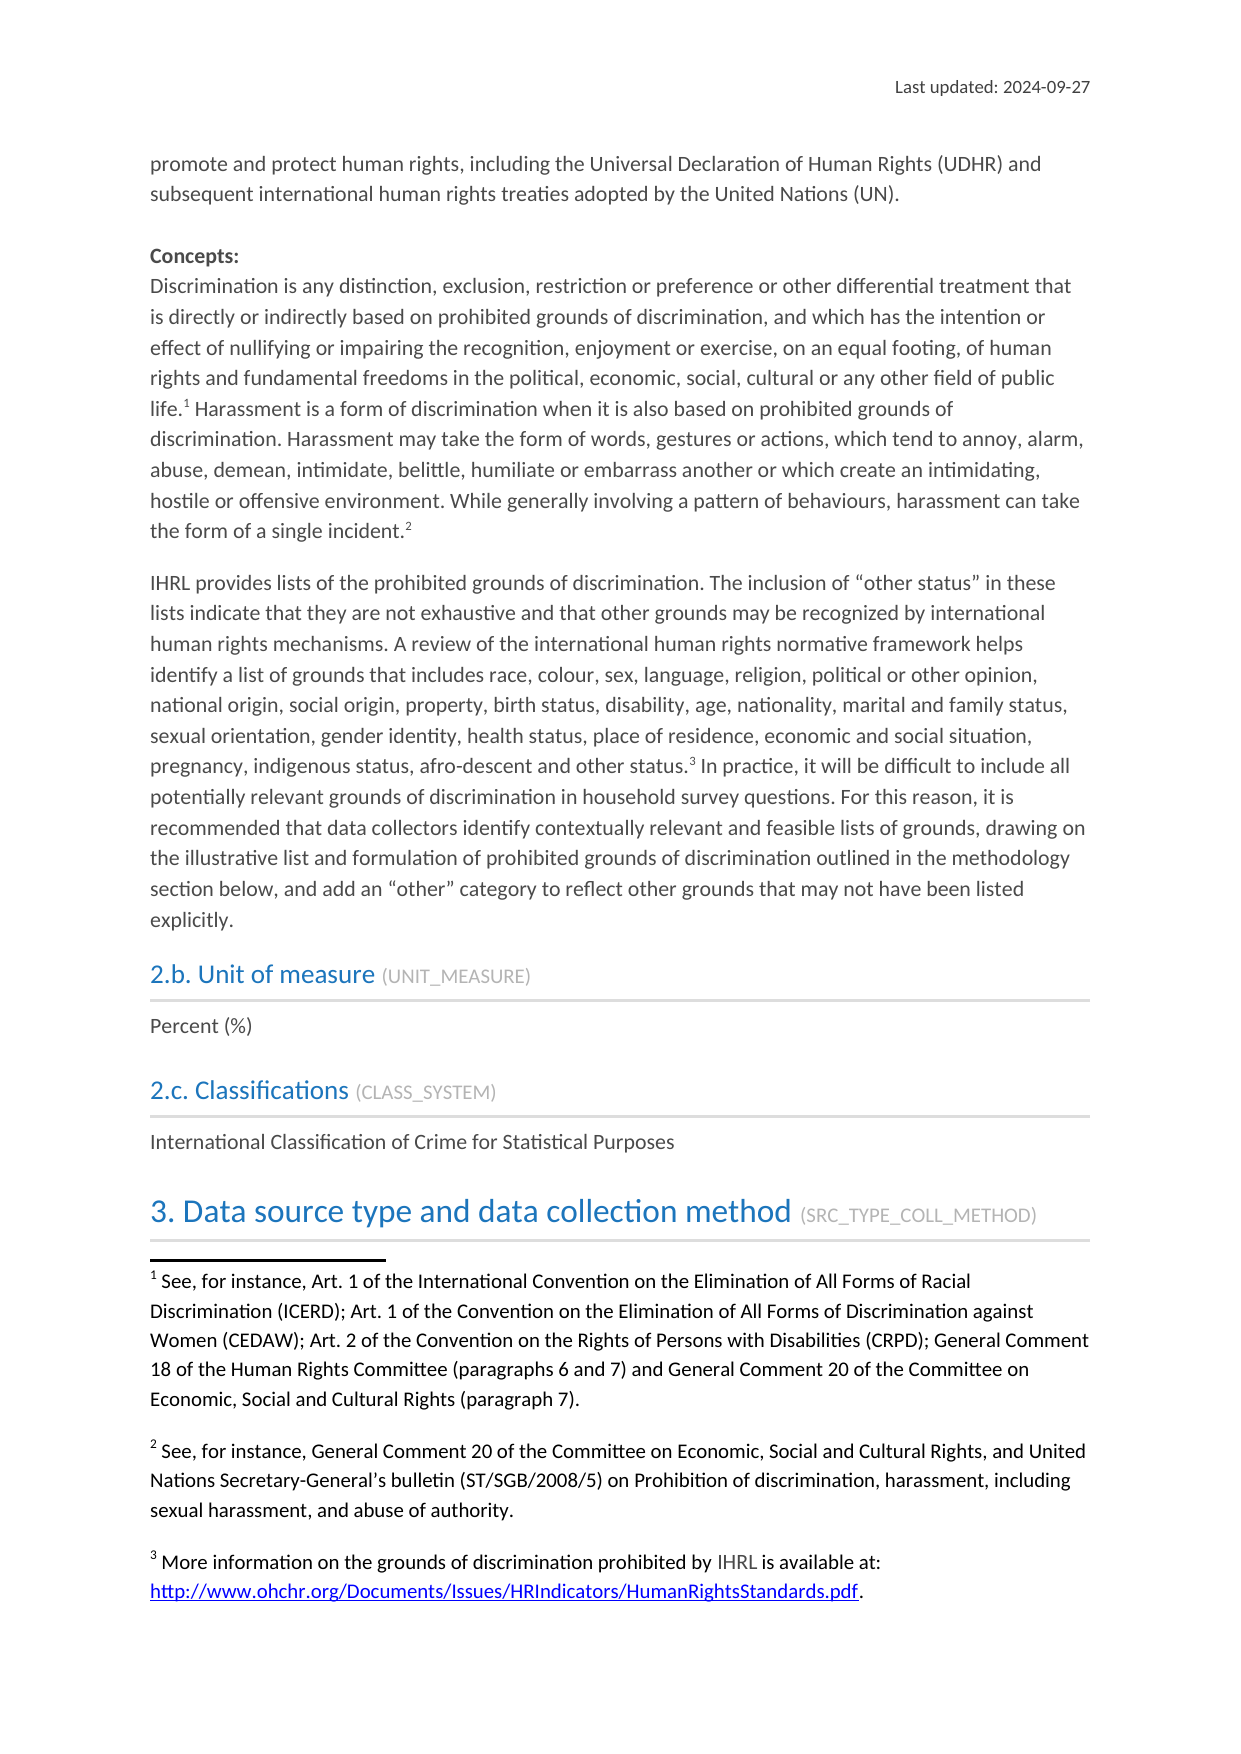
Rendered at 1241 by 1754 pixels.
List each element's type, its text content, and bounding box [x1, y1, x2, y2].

text IHRL provides lists of the prohibited grounds of discrimination. The inclusion of “other status” in these lists indicate that they are not exhaustive and that other grounds may be recognized by international human rights mechanisms. A review of the international human rights normative framework helps identify a list of grounds that includes race, colour, sex, language, religion, political or other opinion, national origin, social origin, property, birth status, disability, age, nationality, marital and family status, sexual orientation, gender identity, health status, place of residence, economic and social situation, pregnancy, indigenous status, afro-descent and other status. In practice, it will be difficult to include all potentially relevant grounds of discrimination in household survey questions. For this reason, it is recommended that data collectors identify contextually relevant and feasible lists of grounds, drawing on the illustrative list and formulation of prohibited grounds of discrimination outlined in the methodology section below, and add an “other” category to reflect other grounds that may not have been listed explicitly. [150, 569, 1090, 932]
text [150, 150, 1090, 207]
text 2.b. Unit of measure (UNIT_MEASURE) [150, 957, 1090, 999]
text 3. Data source type and data collection method (SRC_TYPE_COLL_METHOD) [150, 1189, 1090, 1239]
text Percent (%) [150, 1012, 1090, 1039]
text Concepts: [150, 242, 1090, 268]
text 2.c. Classifications (CLASS_SYSTEM) [150, 1073, 1090, 1115]
text International Classification of Crime for Statistical Purposes [150, 1128, 1090, 1155]
text Discrimination is any distinction, exclusion, restriction or preference or other differential treatment that is directly or indirectly based on prohibited grounds of discrimination, and which has the intention or effect of nullifying or impairing the recognition, enjoyment or exercise, on an equal footing, of human rights and fundamental freedoms in the political, economic, social, cultural or any other field of public life. Harassment is a form of discrimination when it is also based on prohibited grounds of discrimination. Harassment may take the form of words, gestures or actions, which tend to annoy, alarm, abuse, demean, intimidate, belittle, humiliate or embarrass another or which create an intimidating, hostile or offensive environment. While generally involving a pattern of behaviours, harassment can take the form of a single incident. [150, 272, 1090, 544]
